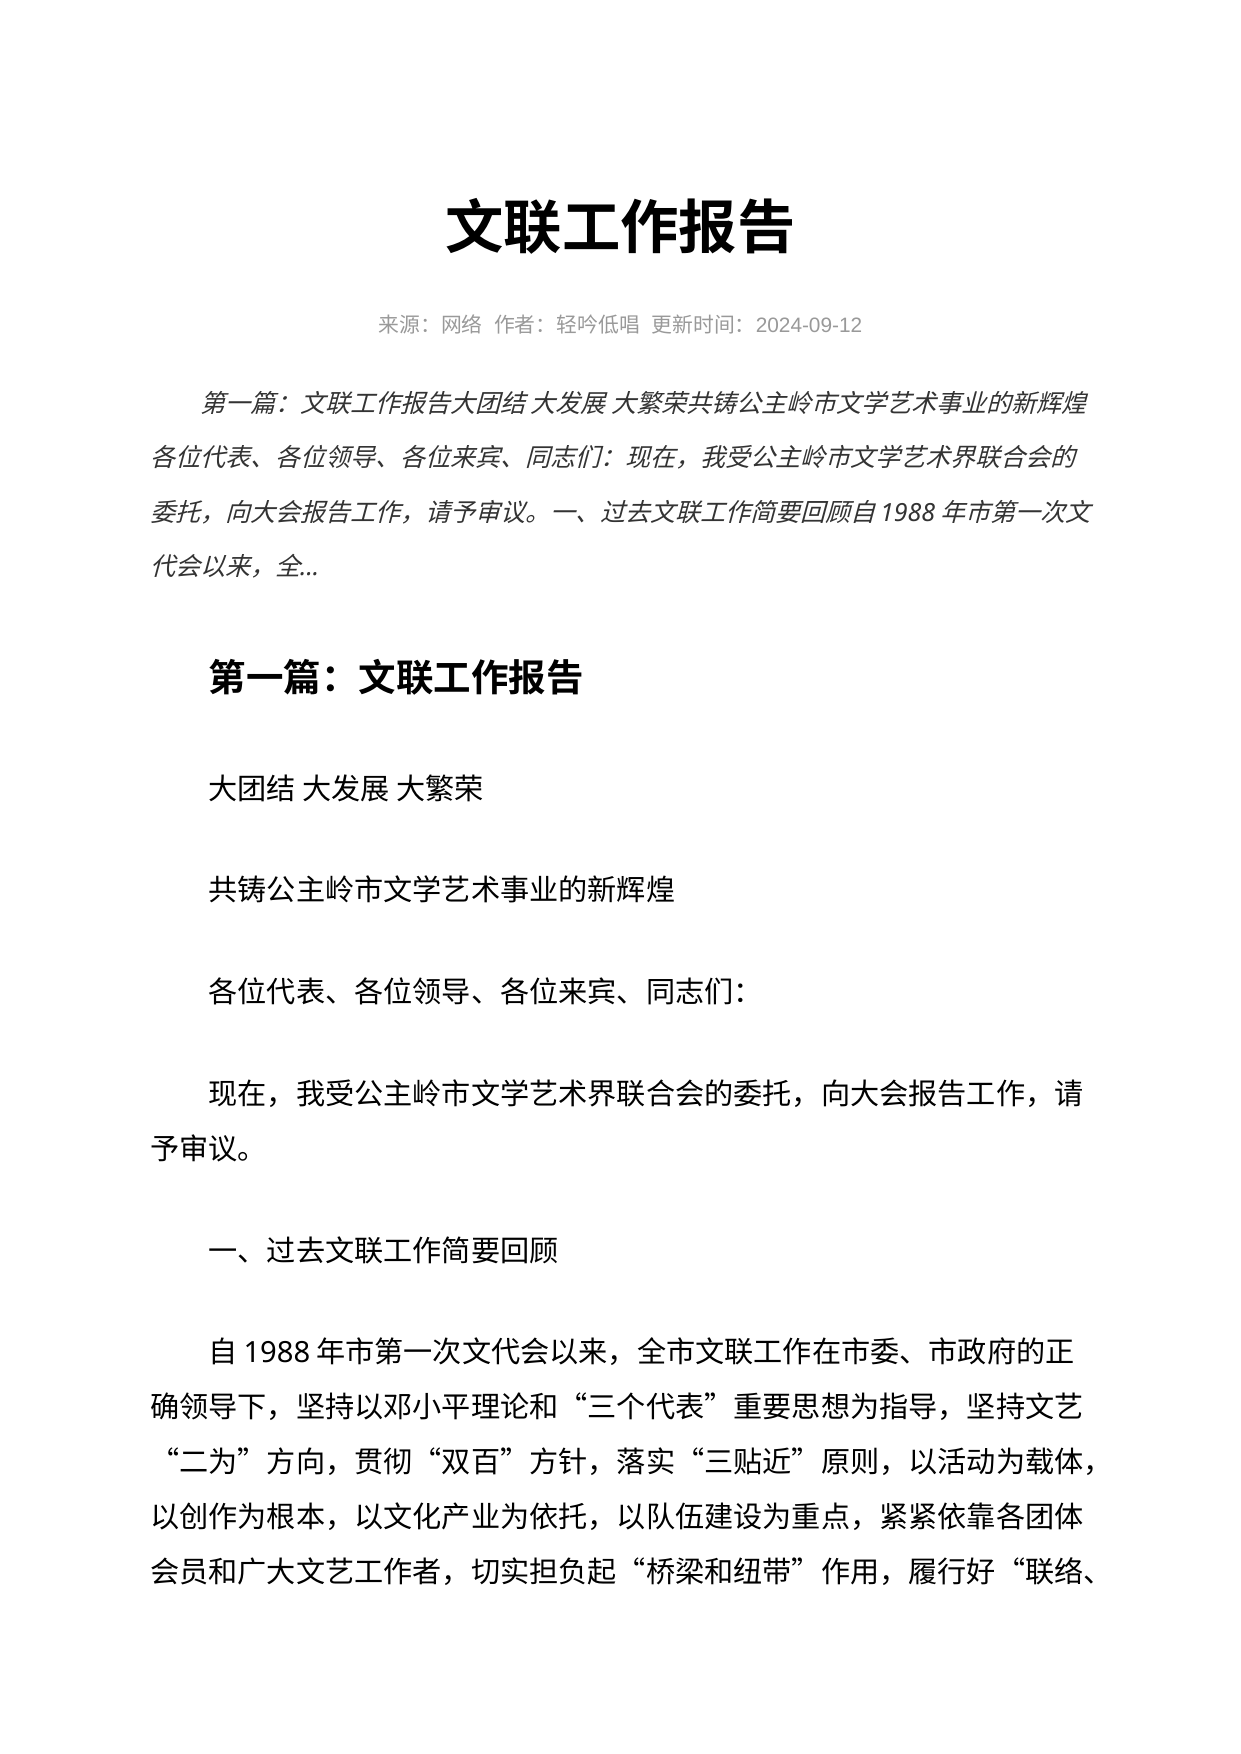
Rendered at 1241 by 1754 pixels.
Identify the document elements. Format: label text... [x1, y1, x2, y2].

text 共铸公主岭市文学艺术事业的新辉煌 [150, 867, 1090, 909]
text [150, 1329, 1090, 1591]
subtitle 文联工作报告 [150, 181, 1090, 266]
text 一、过去文联工作简要回顾 [150, 1227, 1090, 1269]
text 第一篇：文联工作报告 [150, 648, 1090, 702]
text 现在，我受公主岭市文学艺术界联合会的委托，向大会报告工作，请予审议。 [150, 1071, 1090, 1168]
text 各位代表、各位领导、各位来宾、同志们： [150, 969, 1090, 1011]
text 第一篇：文联工作报告大团结 大发展 大繁荣共铸公主岭市文学艺术事业的新辉煌各位代表、各位领导、各位来宾、同志们：现在，我受公主岭市文学艺术界联合会的委托，向大会报告工作，请予审议。一、过去文联工作简要回顾自1988年市第一次文代会以来，全... [150, 383, 1090, 583]
text 大团结 大发展 大繁荣 [150, 765, 1090, 807]
text 来源：网络 作者：轻吟低唱 更新时间：2024-09-12 [150, 313, 1090, 337]
